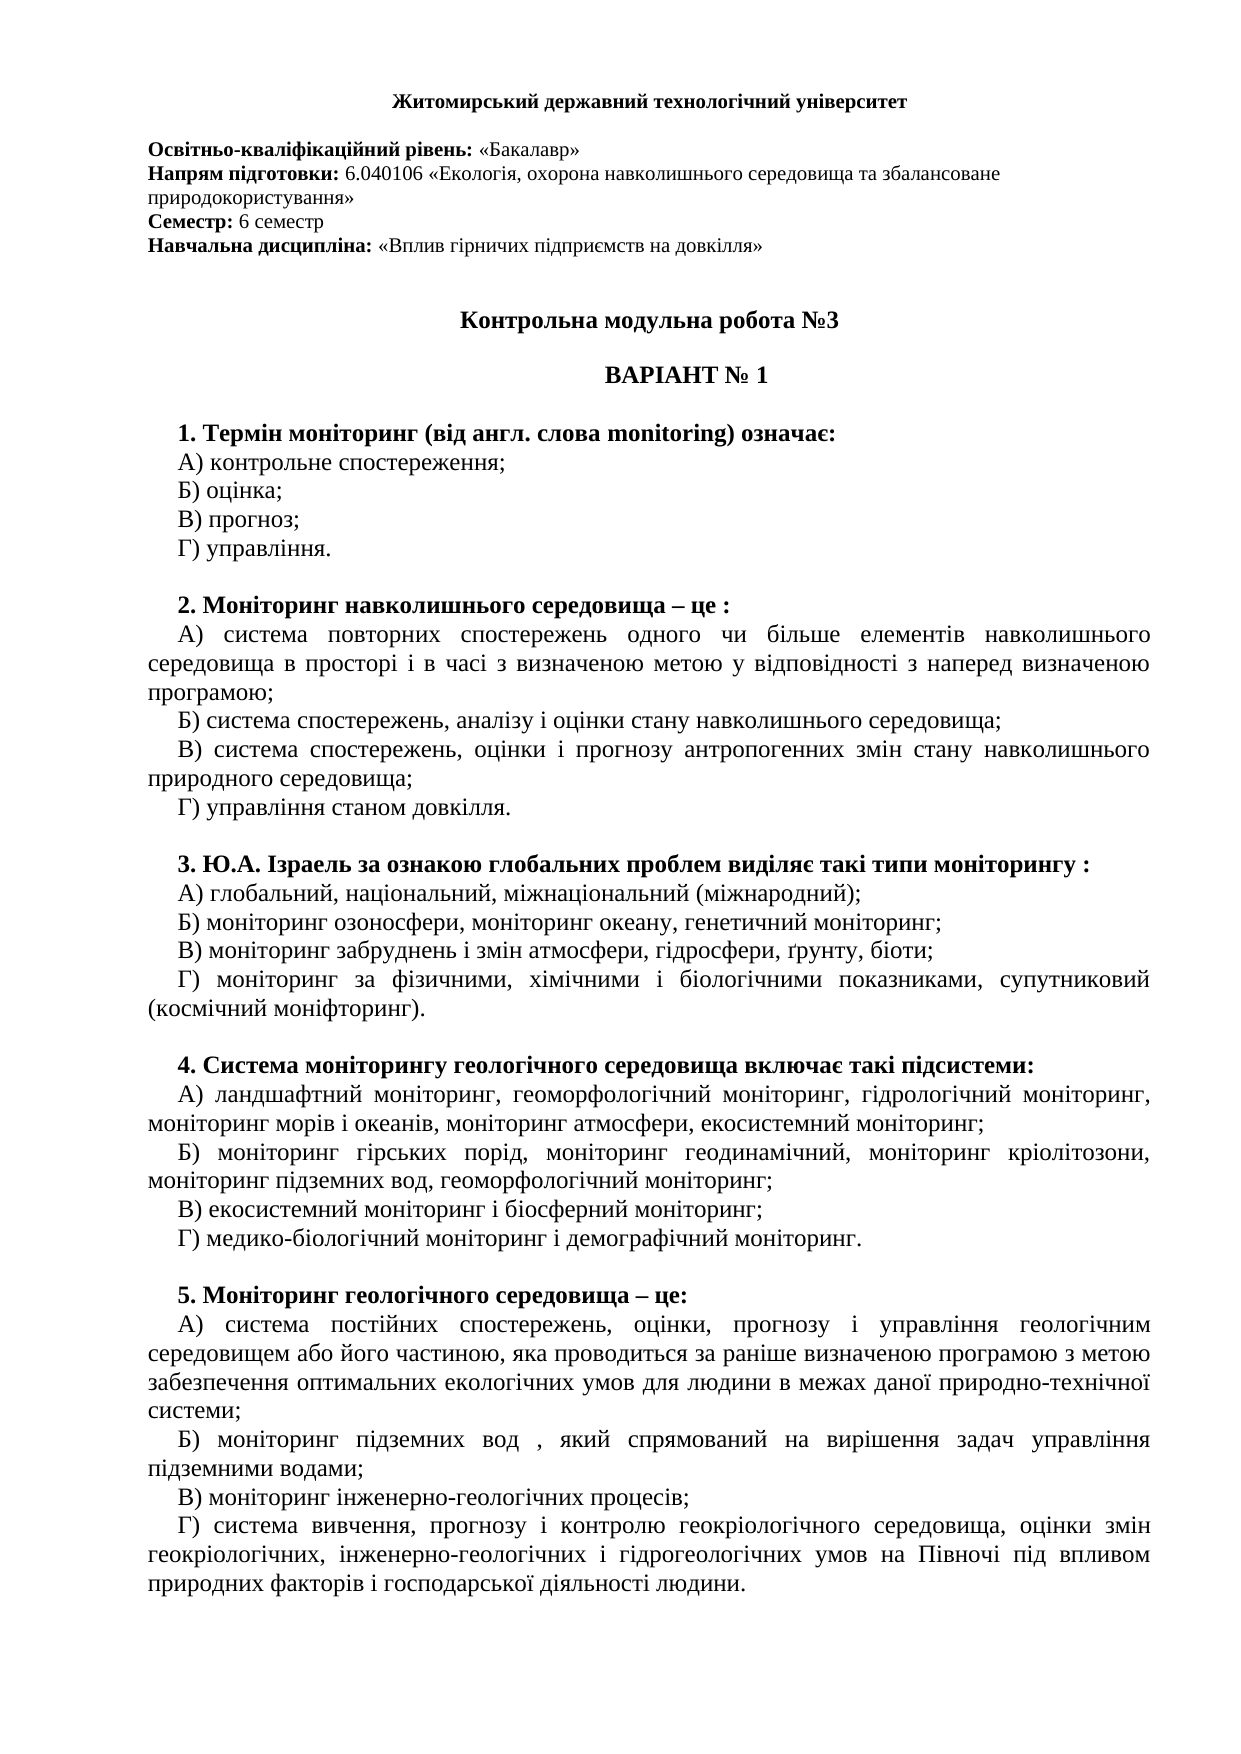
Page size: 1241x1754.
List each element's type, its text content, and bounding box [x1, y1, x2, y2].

text Б) оцінка; [148, 476, 1152, 504]
text Навчальна дисципліна: «Вплив гірничих підприємств на довкілля» [148, 233, 1152, 257]
text Б) моніторинг підземних вод , який спрямований на вирішення задач управління підземними водами; [148, 1424, 1152, 1482]
text Г) управління. [148, 533, 1152, 562]
text ВАРІАНТ № 1 [148, 361, 1152, 389]
text Освітньо-кваліфікаційний рівень: «Бакалавр» [148, 137, 1152, 161]
text В) моніторинг забруднень і змін атмосфери, гідросфери, ґрунту, біоти; [148, 936, 1152, 964]
text А) глобальний, національний, міжнаціональний (міжнародний); [148, 878, 1152, 907]
text Семестр: 6 семестр [148, 209, 1152, 233]
text В) екосистемний моніторинг і біосферний моніторинг; [148, 1194, 1152, 1223]
text Г) медико-біологічний моніторинг і демографічний моніторинг. [148, 1223, 1152, 1252]
text А) система повторних спостережень одного чи більше елементів навколишнього середовища в просторі і в часі з визначеною метою у відповідності з наперед визначеною програмою; [148, 619, 1152, 706]
text Напрям підготовки: 6.040106 «Екологія, охорона навколишнього середовища та збалансоване природокористування» [148, 161, 1152, 209]
text В) система спостережень, оцінки і прогнозу антропогенних змін стану навколишнього природного середовища; [148, 734, 1152, 792]
text Г) система вивчення, прогнозу і контролю геокріологічного середовища, оцінки змін геокріологічних, інженерно-геологічних і гідрогеологічних умов на Півночі під впливом природних факторів і господарської діяльності людини. [148, 1511, 1152, 1597]
text 4. Система моніторингу геологічного середовища включає такі підсистеми: [148, 1051, 1152, 1079]
text А) ландшафтний моніторинг, геоморфологічний моніторинг, гідрологічний моніторинг, моніторинг морів і океанів, моніторинг атмосфери, екосистемний моніторинг; [148, 1079, 1152, 1137]
text А) система постійних спостережень, оцінки, прогнозу і управління геологічним середовищем або його частиною, яка проводиться за раніше визначеною програмою з метою забезпечення оптимальних екологічних умов для людини в межах даної природно-технічної системи; [148, 1309, 1152, 1424]
text В) прогноз; [148, 504, 1152, 533]
text А) контрольне спостереження; [148, 447, 1152, 476]
text Контрольна модульна робота №3 [148, 305, 1152, 334]
text Г) управління станом довкілля. [148, 792, 1152, 821]
text В) моніторинг інженерно-геологічних процесів; [148, 1482, 1152, 1511]
text 5. Моніторинг геологічного середовища – це: [148, 1281, 1152, 1309]
text Г) моніторинг за фізичними, хімічними і біологічними показниками, супутниковий (космічний моніфторинг). [148, 964, 1152, 1022]
text 3. Ю.А. Ізраель за ознакою глобальних проблем виділяє такі типи моніторингу : [148, 849, 1152, 878]
text Житомирський державний технологічний університет [148, 89, 1152, 113]
text Б) моніторинг гірських порід, моніторинг геодинамічний, моніторинг кріолітозони, моніторинг підземних вод, геоморфологічний моніторинг; [148, 1137, 1152, 1194]
text Б) система спостережень, аналізу і оцінки стану навколишнього середовища; [148, 706, 1152, 734]
text 1. Термін моніторинг (від англ. слова monitoring) означає: [148, 418, 1152, 447]
text Б) моніторинг озоносфери, моніторинг океану, генетичний моніторинг; [148, 907, 1152, 936]
text 2. Моніторинг навколишнього середовища – це : [148, 591, 1152, 619]
